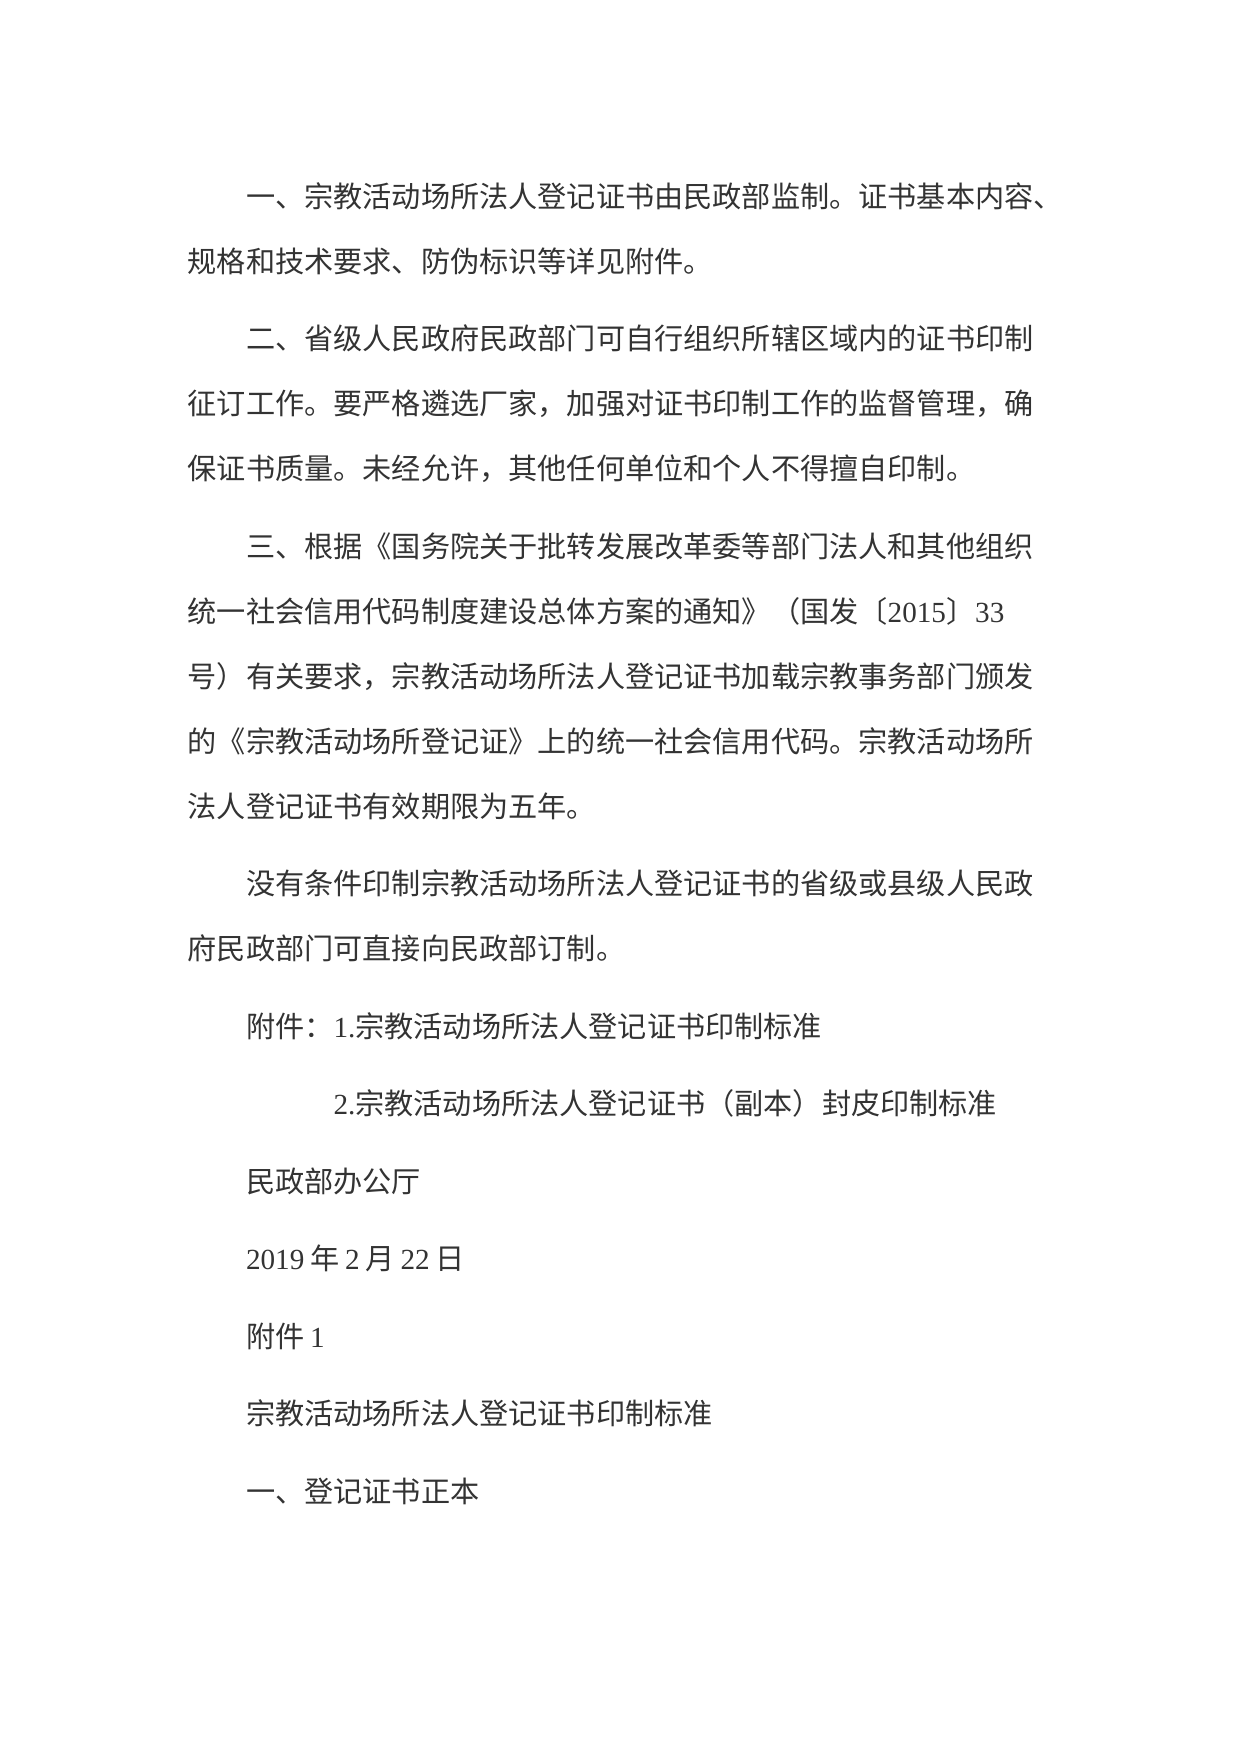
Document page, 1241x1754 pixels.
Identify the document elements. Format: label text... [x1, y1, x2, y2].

text 三、根据《国务院关于批转发展改革委等部门法人和其他组织统一社会信用代码制度建设总体方案的通知》（国发〔2015〕33号）有关要求，宗教活动场所法人登记证书加载宗教事务部门颁发的《宗教活动场所登记证》上的统一社会信用代码。宗教活动场所法人登记证书有效期限为五年。 [187, 512, 1053, 837]
text 二、省级人民政府民政部门可自行组织所辖区域内的证书印制征订工作。要严格遴选厂家，加强对证书印制工作的监督管理，确保证书质量。未经允许，其他任何单位和个人不得擅自印制。 [187, 304, 1053, 499]
text 宗教活动场所法人登记证书印制标准 [187, 1379, 1053, 1444]
text 附件：1.宗教活动场所法人登记证书印制标准 [187, 992, 1053, 1057]
text 一、宗教活动场所法人登记证书由民政部监制。证书基本内容、规格和技术要求、防伪标识等详见附件。 [187, 162, 1053, 292]
text 没有条件印制宗教活动场所法人登记证书的省级或县级人民政府民政部门可直接向民政部订制。 [187, 849, 1053, 979]
text 民政部办公厅 [187, 1147, 1053, 1212]
text 一、登记证书正本 [187, 1457, 1053, 1522]
text 2019年2月22日 [187, 1224, 1053, 1289]
text 2.宗教活动场所法人登记证书（副本）封皮印制标准 [187, 1069, 1053, 1134]
text 附件1 [187, 1302, 1053, 1367]
